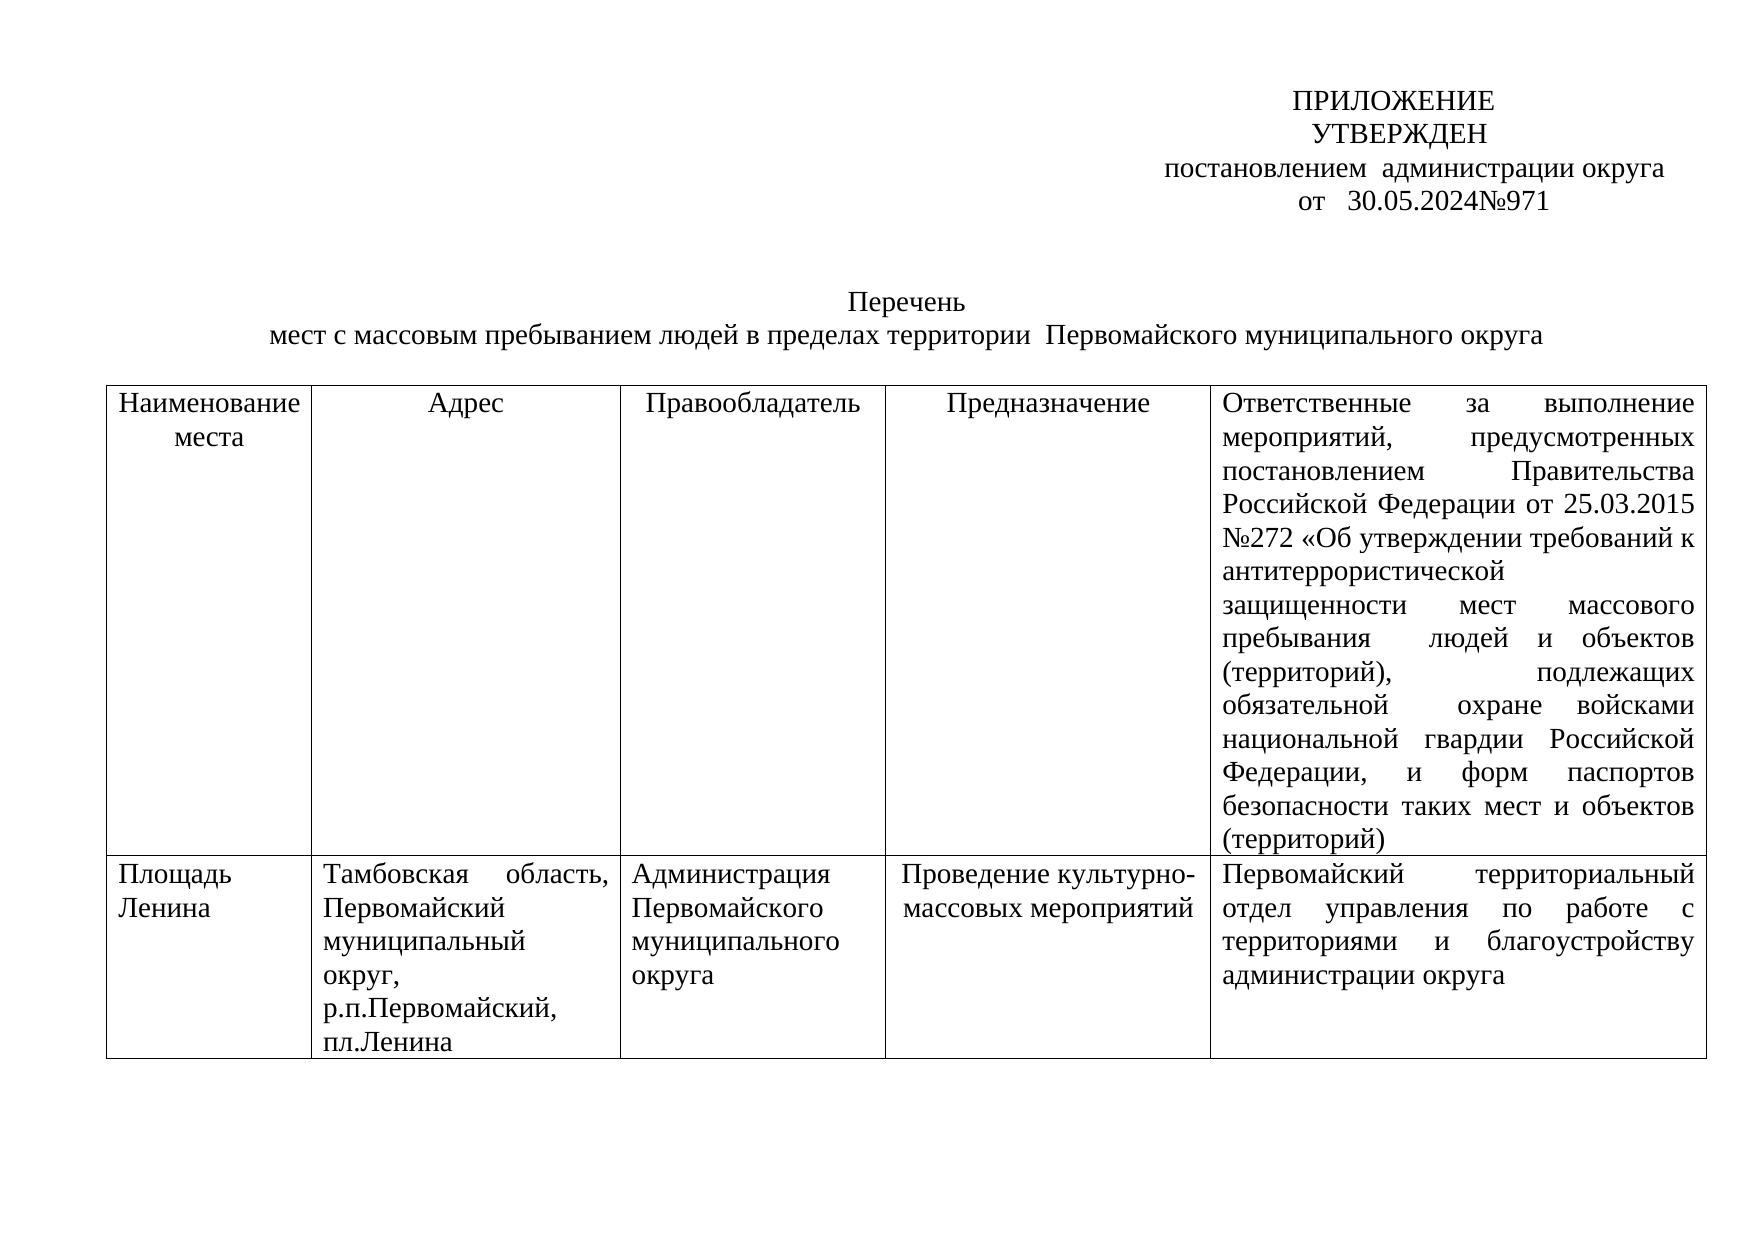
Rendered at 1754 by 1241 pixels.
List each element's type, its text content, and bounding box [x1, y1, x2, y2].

table_header Ответственные за выполнение мероприятий, предусмотренных постановлением Правительства Российской Федерации от 25.03.2015 №272 «Об утверждении требований к антитеррористической защищенности мест массового пребывания людей и объектов (территорий), подлежащих обязательной охране войсками национальной гвардии Российской Федерации, и форм паспортов безопасности таких мест и объектов (территорий) [1211, 386, 1706, 855]
table_cell Первомайский территориальный отдел управления по работе с территориями и благоустройству администрации округа [1211, 856, 1706, 1057]
text от 30.05.2024№971 [118, 183, 1695, 217]
table_cell Площадь Ленина [107, 856, 311, 1057]
table_cell Проведение культурно-массовых мероприятий [886, 856, 1210, 1057]
text ПРИЛОЖЕНИЕ УТВЕРЖДЕН [118, 83, 1695, 150]
table_cell Тамбовская область, Первомайский муниципальный округ, р.п.Первомайский, пл.Ленина [312, 856, 620, 1057]
table_header Предназначение [886, 386, 1210, 855]
table_header Правообладатель [621, 386, 885, 855]
text Перечень [118, 284, 1695, 317]
text мест с массовым пребыванием людей в пределах территории Первомайского муниципального округа [118, 317, 1695, 351]
table_header Адрес [312, 386, 620, 855]
table_cell Администрация Первомайского муниципального округа [621, 856, 885, 1057]
table_header Наименование места [107, 386, 311, 855]
text постановлением администрации округа [118, 150, 1754, 183]
